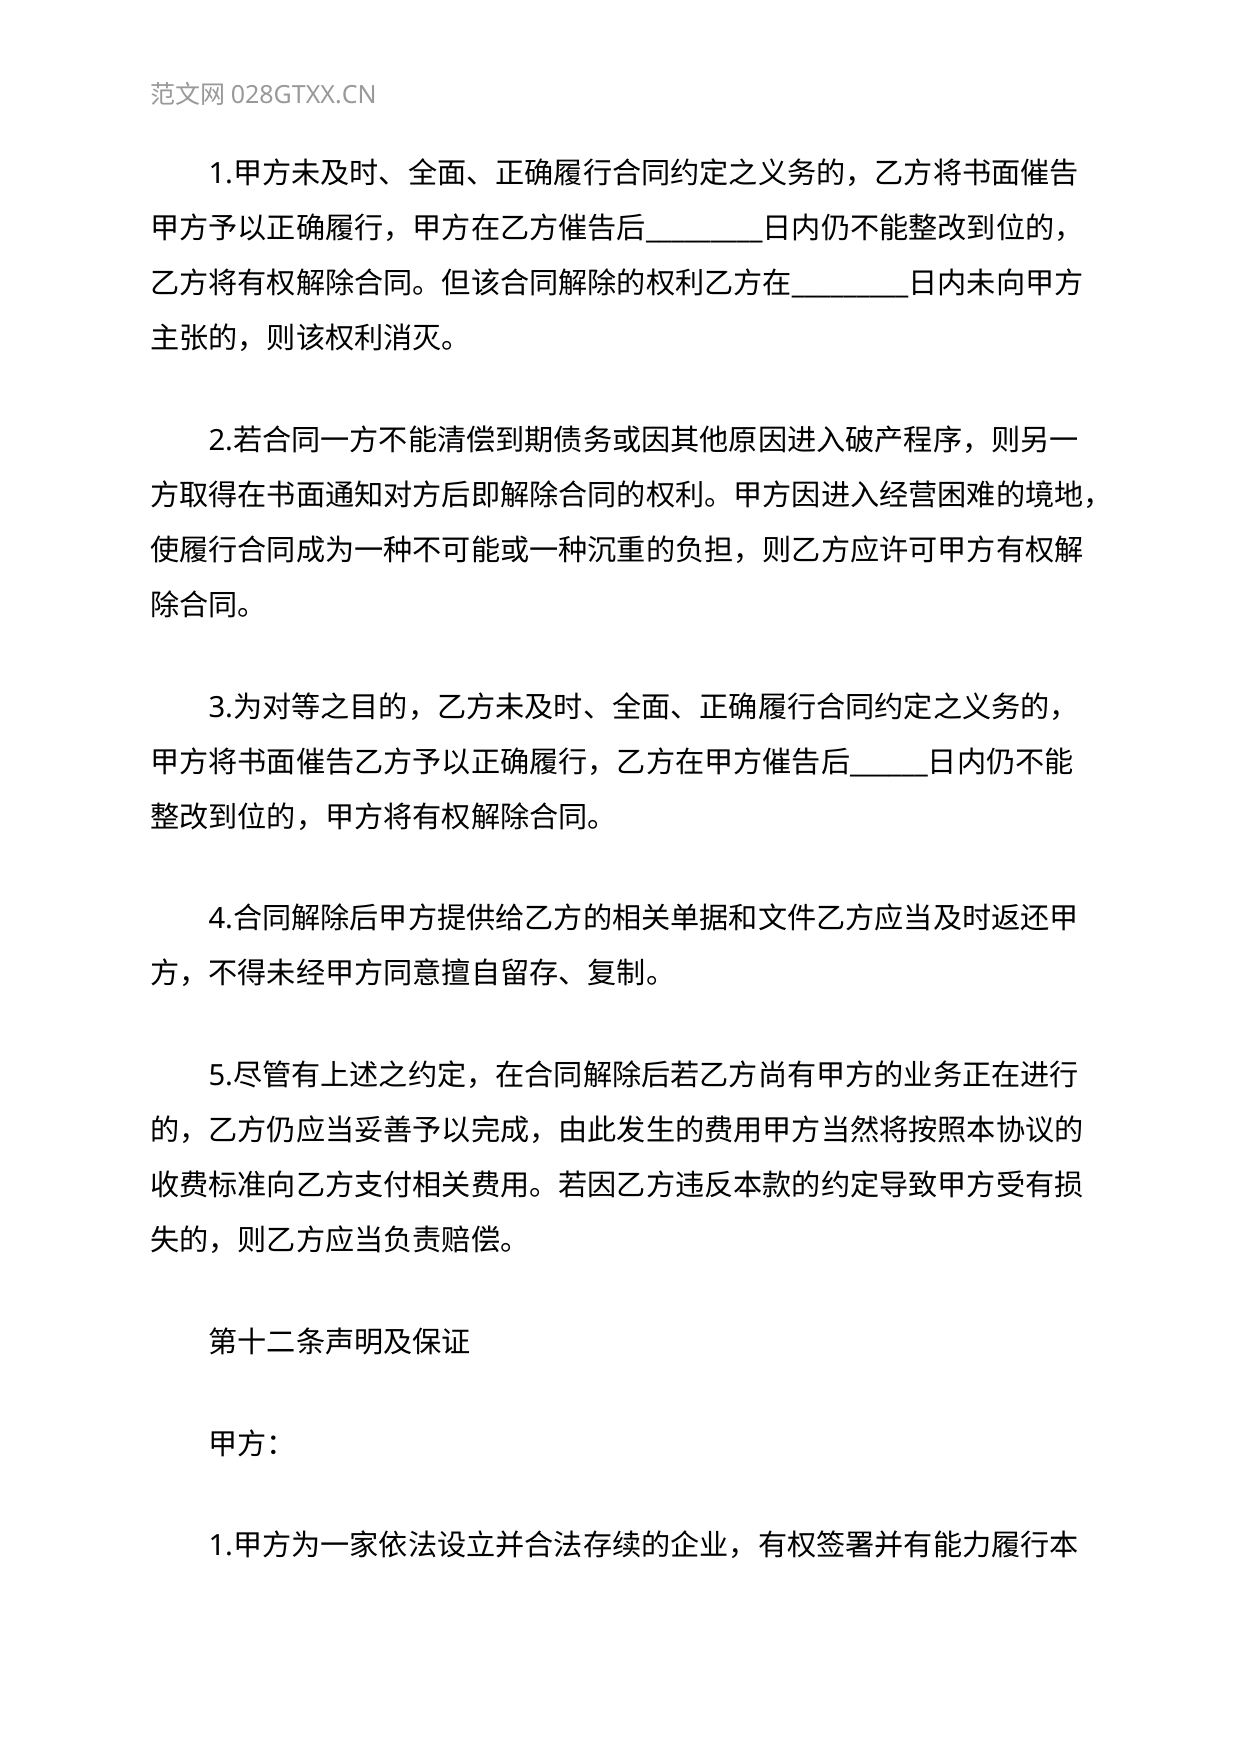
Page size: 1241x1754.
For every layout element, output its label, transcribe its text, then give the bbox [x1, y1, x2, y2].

text 甲方： [150, 1420, 1090, 1462]
text 4.合同解除后甲方提供给乙方的相关单据和文件乙方应当及时返还甲方，不得未经甲方同意擅自留存、复制。 [150, 895, 1090, 992]
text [150, 1522, 1090, 1564]
text 1.甲方未及时、全面、正确履行合同约定之义务的，乙方将书面催告甲方予以正确履行，甲方在乙方催告后_________日内仍不能整改到位的，乙方将有权解除合同。但该合同解除的权利乙方在_________日内未向甲方主张的，则该权利消灭。 [150, 150, 1090, 357]
text 5.尽管有上述之约定，在合同解除后若乙方尚有甲方的业务正在进行的，乙方仍应当妥善予以完成，由此发生的费用甲方当然将按照本协议的收费标准向乙方支付相关费用。若因乙方违反本款的约定导致甲方受有损失的，则乙方应当负责赔偿。 [150, 1052, 1090, 1259]
text 第十二条声明及保证 [150, 1318, 1090, 1361]
text 3.为对等之目的，乙方未及时、全面、正确履行合同约定之义务的，甲方将书面催告乙方予以正确履行，乙方在甲方催告后______日内仍不能整改到位的，甲方将有权解除合同。 [150, 683, 1090, 836]
text 2.若合同一方不能清偿到期债务或因其他原因进入破产程序，则另一方取得在书面通知对方后即解除合同的权利。甲方因进入经营困难的境地，使履行合同成为一种不可能或一种沉重的负担，则乙方应许可甲方有权解除合同。 [150, 417, 1090, 624]
